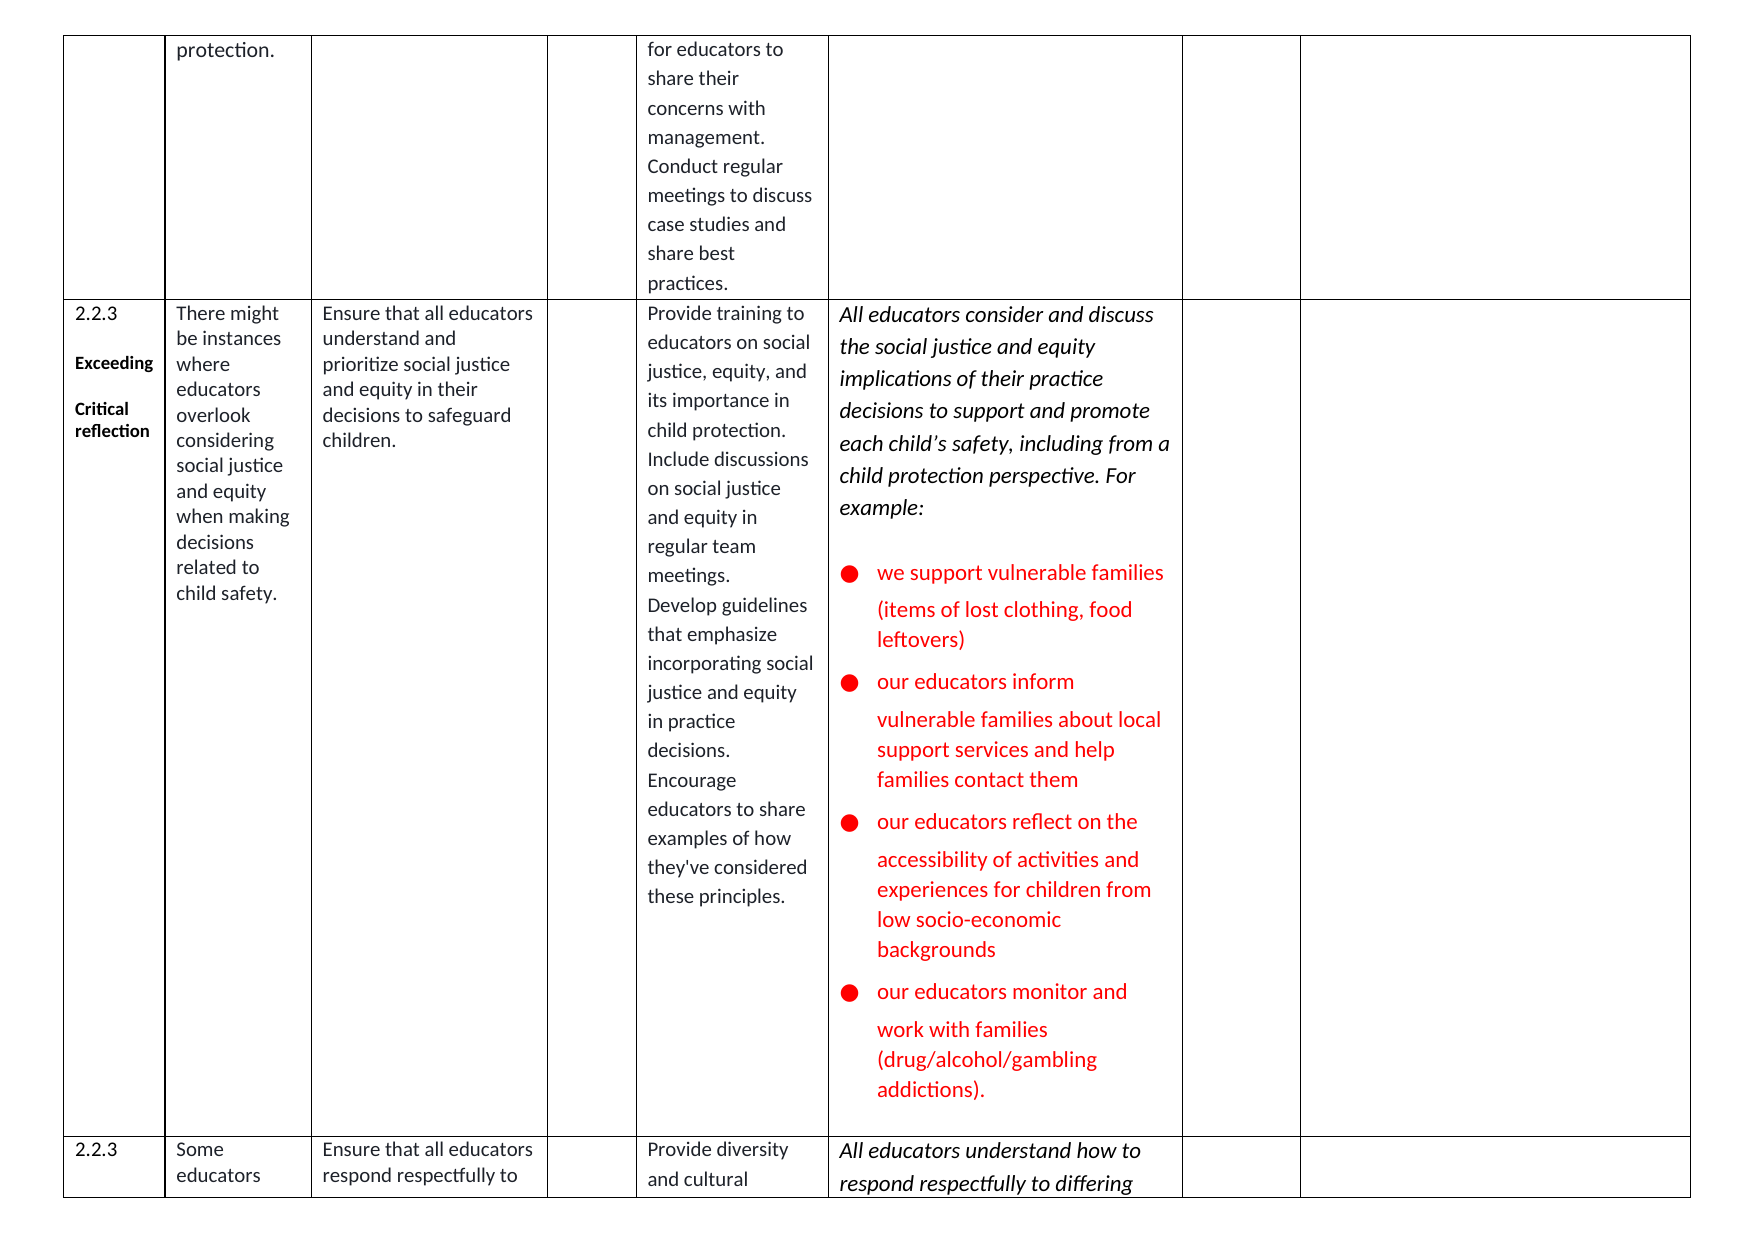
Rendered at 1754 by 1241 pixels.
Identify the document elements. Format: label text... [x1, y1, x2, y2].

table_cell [829, 1137, 1182, 1197]
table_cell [64, 36, 164, 299]
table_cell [64, 1137, 164, 1197]
table_cell Provide training to educators on social justice, equity, and its importance in child protection. Include discussions on social justice and equity in regular team meetings. Develop guidelines that emphasize incorporating social justice and equity in practice decisions. Encourage educators to share examples of how they've considered these principles. [637, 300, 828, 1136]
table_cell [166, 1137, 311, 1197]
table_cell [1183, 1137, 1300, 1197]
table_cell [829, 36, 1182, 299]
table_cell All educators consider and discuss the social justice and equity implications of their practice decisions to support and promote each child’s safety, including from a child protection perspective. For example: we support vulnerable families (items of lost clothing, food leftovers) our educators inform vulnerable families about local support services and help families contact them our educators reflect on the accessibility of activities and experiences for children from low socio-economic backgrounds our educators monitor and work with families (drug/alcohol/gambling addictions). [829, 300, 1182, 1136]
table_cell Ensure that all educators understand and prioritize social justice and equity in their decisions to safeguard children. [312, 300, 547, 1136]
table_cell 2.2.3 Exceeding Critical reflection [64, 300, 164, 1136]
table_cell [166, 36, 311, 299]
table_cell [1301, 36, 1690, 299]
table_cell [637, 36, 828, 299]
table_cell There might be instances where educators overlook considering social justice and equity when making decisions related to child safety. [166, 300, 311, 1136]
table_cell [548, 300, 636, 1136]
table_cell [1301, 300, 1690, 1136]
table_cell [548, 1137, 636, 1197]
table_cell [548, 36, 636, 299]
table_cell [1183, 36, 1300, 299]
table_cell [1301, 1137, 1690, 1197]
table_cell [312, 1137, 547, 1197]
table_cell [1183, 300, 1300, 1136]
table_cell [637, 1137, 828, 1197]
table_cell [312, 36, 547, 299]
